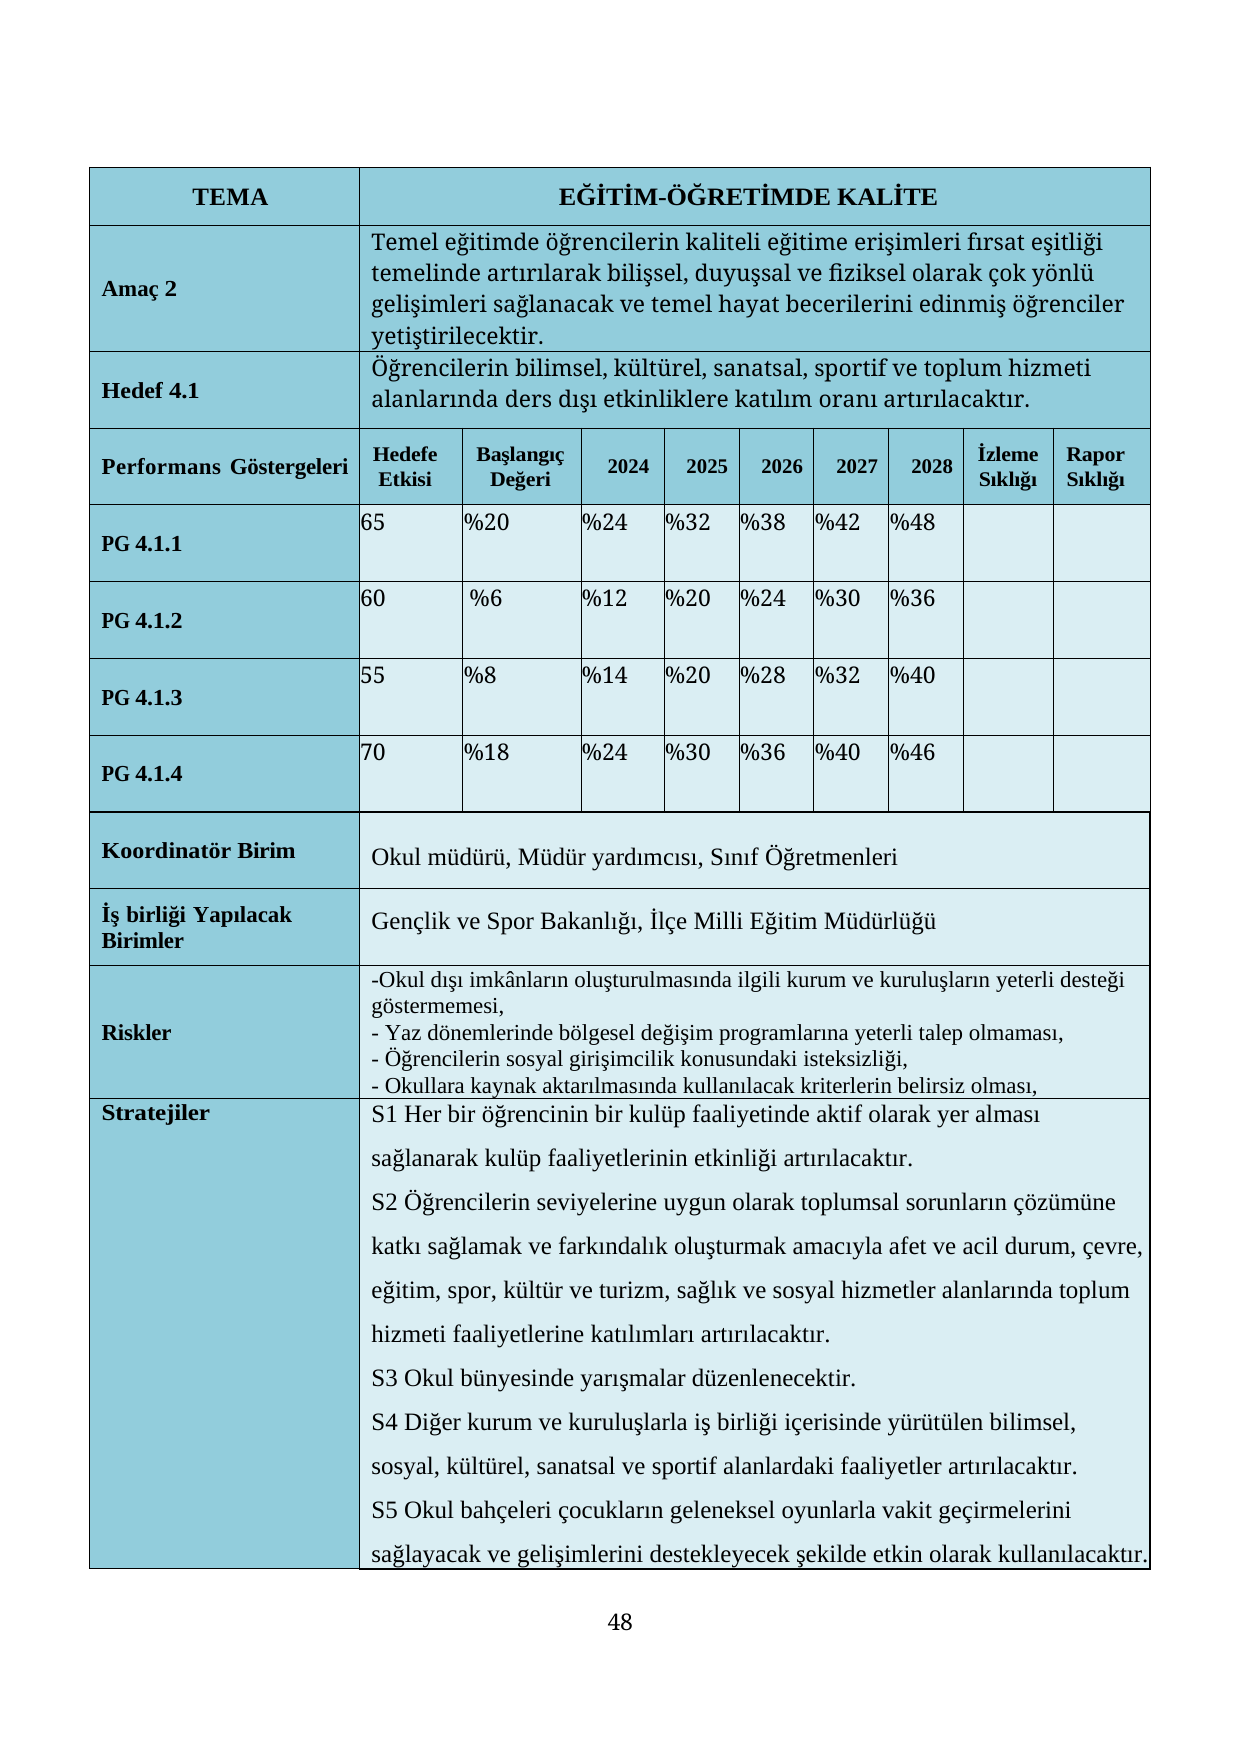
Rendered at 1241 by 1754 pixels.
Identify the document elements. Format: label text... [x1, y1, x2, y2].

table_cell Hedefe Etkisi [360, 429, 462, 504]
table_cell 2028 [889, 429, 963, 504]
table_cell Okul müdürü, Müdür yardımcısı, Sınıf Öğretmenleri [360, 813, 1149, 888]
table_cell Gençlik ve Spor Bakanlığı, İlçe Milli Eğitim Müdürlüğü [360, 889, 1149, 965]
table_cell Başlangıç Değeri [463, 429, 581, 504]
table_cell %32 [665, 505, 739, 581]
table_cell Riskler [90, 966, 359, 1098]
table_cell 60 [360, 582, 462, 658]
table_cell İzleme Sıklığı [964, 429, 1053, 504]
table_cell -Okul dışı imkânların oluşturulmasında ilgili kurum ve kuruluşların yeterli desteği göstermemesi, - Yaz dönemlerinde bölgesel değişim programlarına yeterli talep olmaması, - Öğrencilerin sosyal girişimcilik konusundaki isteksizliği, - Okullara kaynak aktarılmasında kullanılacak kriterlerin belirsiz olması, [360, 966, 1149, 1098]
table_cell [964, 582, 1053, 658]
table_cell Koordinatör Birim [90, 813, 359, 888]
table_cell %28 [740, 659, 813, 735]
table_cell 2025 [665, 429, 739, 504]
table_cell 2024 [582, 429, 664, 504]
table_cell Rapor Sıklığı [1054, 429, 1150, 504]
table_cell 2027 [814, 429, 888, 504]
table_cell %40 [814, 736, 888, 811]
table_cell %14 [582, 659, 664, 735]
table_cell %20 [665, 659, 739, 735]
table_cell Hedef 4.1 [90, 352, 359, 428]
table_cell 55 [360, 659, 462, 735]
table_cell [1054, 505, 1150, 581]
table_cell %36 [889, 582, 963, 658]
table_cell %42 [814, 505, 888, 581]
table_cell Amaç 2 [90, 226, 359, 351]
table_cell [1054, 736, 1150, 811]
table_cell [1054, 659, 1150, 735]
table_cell 70 [360, 736, 462, 811]
table_cell %12 [582, 582, 664, 658]
table_header TEMA [90, 168, 359, 225]
table_cell %18 [463, 736, 581, 811]
table_cell %24 [582, 736, 664, 811]
table_cell İş birliği Yapılacak Birimler [90, 889, 359, 965]
table_cell %24 [582, 505, 664, 581]
table_cell %32 [814, 659, 888, 735]
table_cell %8 [463, 659, 581, 735]
table_cell 65 [360, 505, 462, 581]
table_header EĞİTİM-ÖĞRETİMDE KALİTE [360, 168, 1150, 225]
table_cell Temel eğitimde öğrencilerin kaliteli eğitime erişimleri fırsat eşitliği temelinde artırılarak bilişsel, duyuşsal ve fiziksel olarak çok yönlü gelişimleri sağlanacak ve temel hayat becerilerini edinmiş öğrenciler yetiştirilecektir. [360, 226, 1150, 351]
table_cell [964, 659, 1053, 735]
table_cell %40 [889, 659, 963, 735]
table_cell %20 [665, 582, 739, 658]
table_cell %38 [740, 505, 813, 581]
table_cell %48 [889, 505, 963, 581]
table_cell %36 [740, 736, 813, 811]
table_cell PG 4.1.2 [90, 582, 359, 658]
table_cell %30 [814, 582, 888, 658]
table_cell Stratejiler [90, 1099, 359, 1568]
table_cell %46 [889, 736, 963, 811]
table_cell 2026 [740, 429, 813, 504]
table_cell [964, 505, 1053, 581]
table_cell %20 [463, 505, 581, 581]
table_cell %6 [463, 582, 581, 658]
table_cell %24 [740, 582, 813, 658]
table_cell PG 4.1.4 [90, 736, 359, 811]
table_cell PG 4.1.1 [90, 505, 359, 581]
table_cell Öğrencilerin bilimsel, kültürel, sanatsal, sportif ve toplum hizmeti alanlarında ders dışı etkinliklere katılım oranı artırılacaktır. [360, 352, 1150, 428]
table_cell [360, 1099, 1149, 1568]
table_cell [964, 736, 1053, 811]
table_cell %30 [665, 736, 739, 811]
table_cell [1054, 582, 1150, 658]
table_cell Performans Göstergeleri [90, 429, 359, 504]
table_cell PG 4.1.3 [90, 659, 359, 735]
